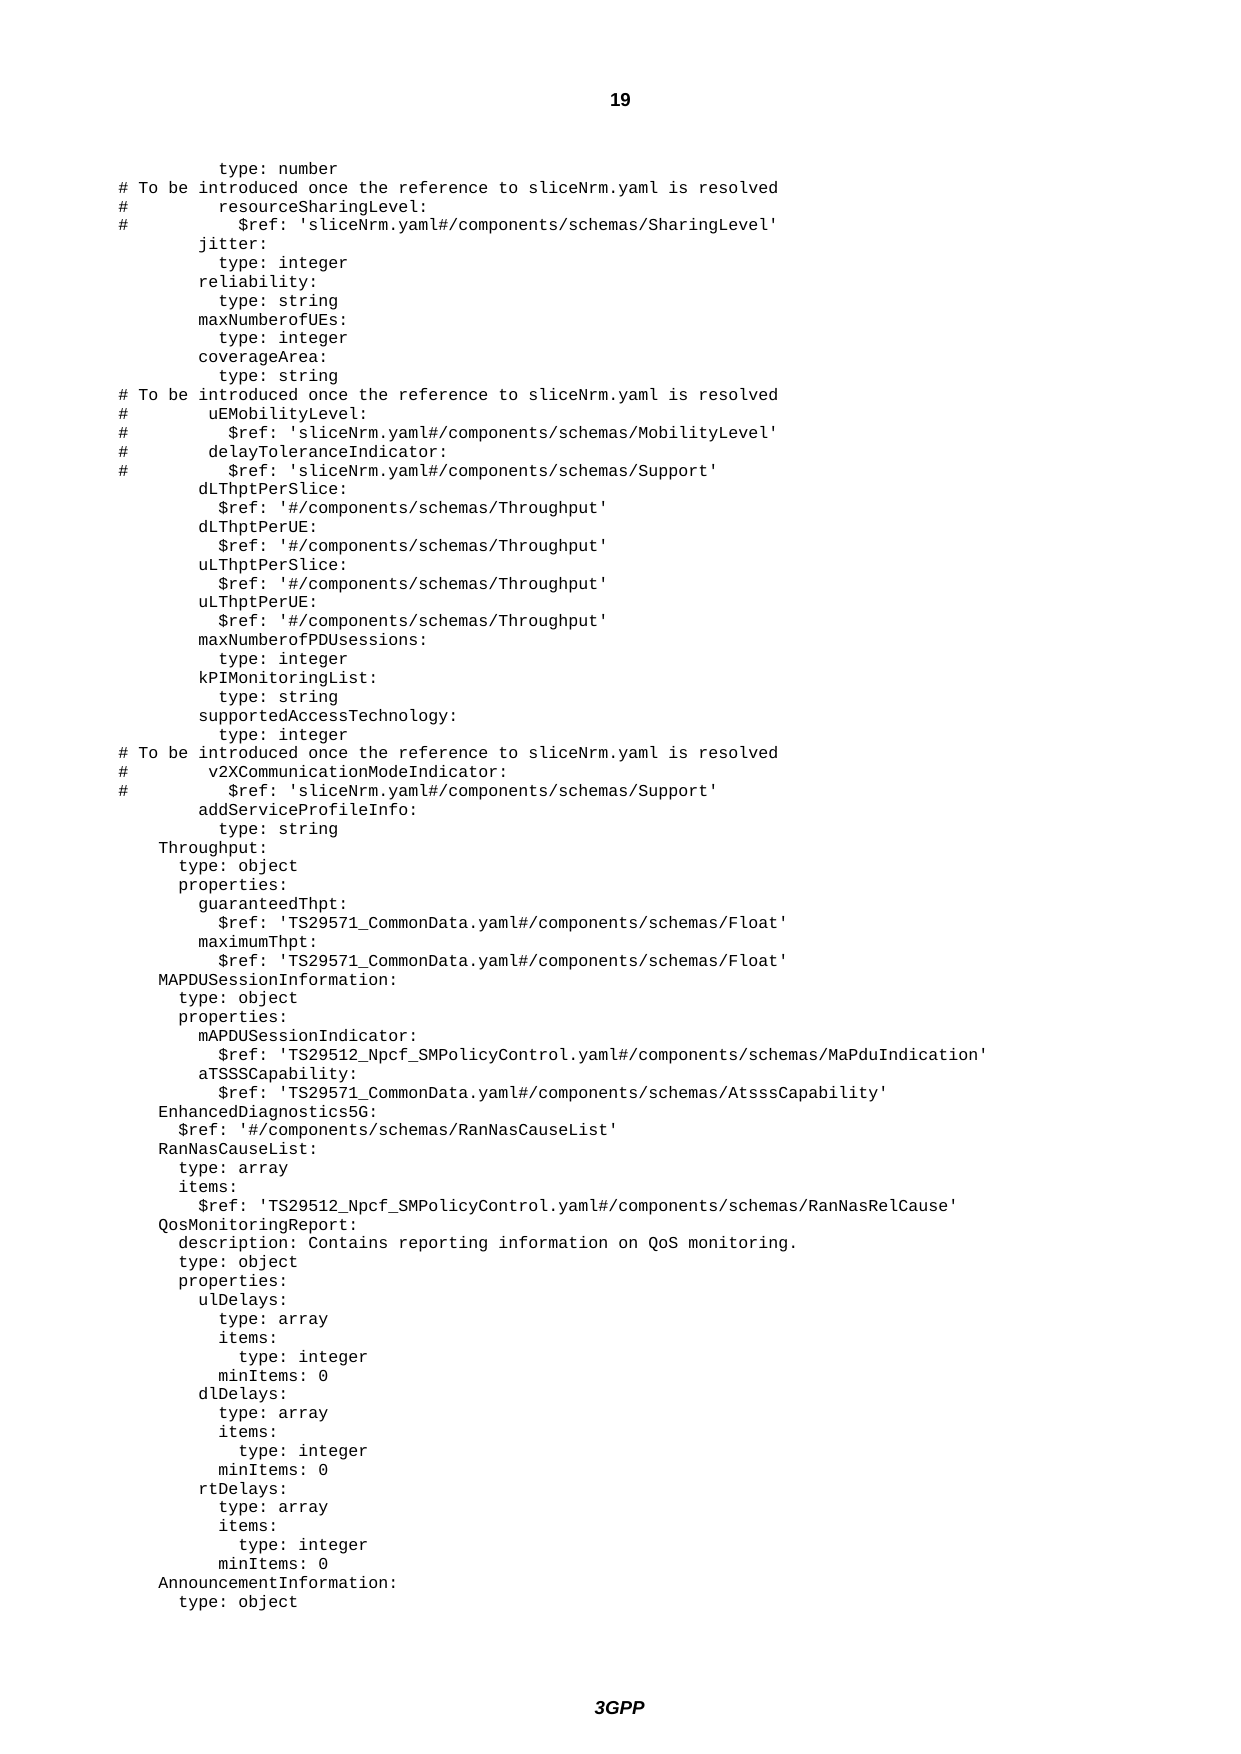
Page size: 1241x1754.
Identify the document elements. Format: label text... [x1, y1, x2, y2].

text # $ref: 'sliceNrm.yaml#/components/schemas/Support' [118, 783, 1122, 801]
text items: [118, 1329, 1122, 1348]
text type: object [118, 858, 1122, 877]
text MAPDUSessionInformation: [118, 971, 1122, 990]
text type: array [118, 1405, 1122, 1424]
text maxNumberofPDUsessions: [118, 632, 1122, 651]
text $ref: 'TS29571_CommonData.yaml#/components/schemas/AtsssCapability' [118, 1084, 1122, 1103]
text type: integer [118, 1537, 1122, 1556]
text $ref: '#/components/schemas/Throughput' [118, 575, 1122, 594]
text # To be introduced once the reference to sliceNrm.yaml is resolved [118, 387, 1122, 406]
text type: integer [118, 726, 1122, 745]
text $ref: 'TS29571_CommonData.yaml#/components/schemas/Float' [118, 914, 1122, 933]
text mAPDUSessionIndicator: [118, 1028, 1122, 1047]
text minItems: 0 [118, 1461, 1122, 1480]
text type: integer [118, 1442, 1122, 1461]
text type: object [118, 1254, 1122, 1273]
text type: string [118, 368, 1122, 387]
text maxNumberofUEs: [118, 311, 1122, 330]
text minItems: 0 [118, 1556, 1122, 1574]
text type: array [118, 1160, 1122, 1178]
text type: object [118, 1593, 1122, 1612]
text # $ref: 'sliceNrm.yaml#/components/schemas/SharingLevel' [118, 217, 1122, 236]
text type: string [118, 820, 1122, 839]
text type: integer [118, 330, 1122, 349]
text type: object [118, 990, 1122, 1009]
text $ref: '#/components/schemas/Throughput' [118, 613, 1122, 632]
text $ref: '#/components/schemas/Throughput' [118, 500, 1122, 519]
text reliability: [118, 273, 1122, 292]
text maximumThpt: [118, 933, 1122, 952]
text # To be introduced once the reference to sliceNrm.yaml is resolved [118, 745, 1122, 764]
text jitter: [118, 236, 1122, 255]
text $ref: '#/components/schemas/Throughput' [118, 537, 1122, 556]
text RanNasCauseList: [118, 1141, 1122, 1160]
text rtDelays: [118, 1480, 1122, 1499]
text $ref: 'TS29512_Npcf_SMPolicyControl.yaml#/components/schemas/MaPduIndication' [118, 1047, 1122, 1065]
text QosMonitoringReport: [118, 1216, 1122, 1235]
text dLThptPerSlice: [118, 481, 1122, 500]
text # uEMobilityLevel: [118, 406, 1122, 424]
text type: integer [118, 1348, 1122, 1367]
text items: [118, 1424, 1122, 1442]
text type: array [118, 1311, 1122, 1329]
text type: string [118, 688, 1122, 707]
text type: integer [118, 255, 1122, 273]
text uLThptPerSlice: [118, 556, 1122, 575]
text items: [118, 1178, 1122, 1197]
text type: array [118, 1499, 1122, 1518]
text # $ref: 'sliceNrm.yaml#/components/schemas/Support' [118, 462, 1122, 481]
text # v2XCommunicationModeIndicator: [118, 764, 1122, 783]
text dlDelays: [118, 1386, 1122, 1405]
text type: number [118, 160, 1122, 179]
text aTSSSCapability: [118, 1065, 1122, 1084]
text minItems: 0 [118, 1367, 1122, 1386]
text $ref: '#/components/schemas/RanNasCauseList' [118, 1122, 1122, 1141]
text properties: [118, 877, 1122, 896]
text AnnouncementInformation: [118, 1574, 1122, 1593]
text # $ref: 'sliceNrm.yaml#/components/schemas/MobilityLevel' [118, 424, 1122, 443]
text type: integer [118, 651, 1122, 669]
text guaranteedThpt: [118, 896, 1122, 914]
text items: [118, 1518, 1122, 1537]
text properties: [118, 1273, 1122, 1292]
text $ref: 'TS29512_Npcf_SMPolicyControl.yaml#/components/schemas/RanNasRelCause' [118, 1197, 1122, 1216]
text # resourceSharingLevel: [118, 198, 1122, 217]
text uLThptPerUE: [118, 594, 1122, 613]
text description: Contains reporting information on QoS monitoring. [118, 1235, 1122, 1254]
text # To be introduced once the reference to sliceNrm.yaml is resolved [118, 179, 1122, 198]
text coverageArea: [118, 349, 1122, 368]
text properties: [118, 1009, 1122, 1028]
text # delayToleranceIndicator: [118, 443, 1122, 462]
text type: string [118, 292, 1122, 311]
text ulDelays: [118, 1292, 1122, 1311]
text addServiceProfileInfo: [118, 801, 1122, 820]
text supportedAccessTechnology: [118, 707, 1122, 726]
text kPIMonitoringList: [118, 669, 1122, 688]
text EnhancedDiagnostics5G: [118, 1103, 1122, 1122]
text Throughput: [118, 839, 1122, 858]
text $ref: 'TS29571_CommonData.yaml#/components/schemas/Float' [118, 952, 1122, 971]
text dLThptPerUE: [118, 519, 1122, 537]
